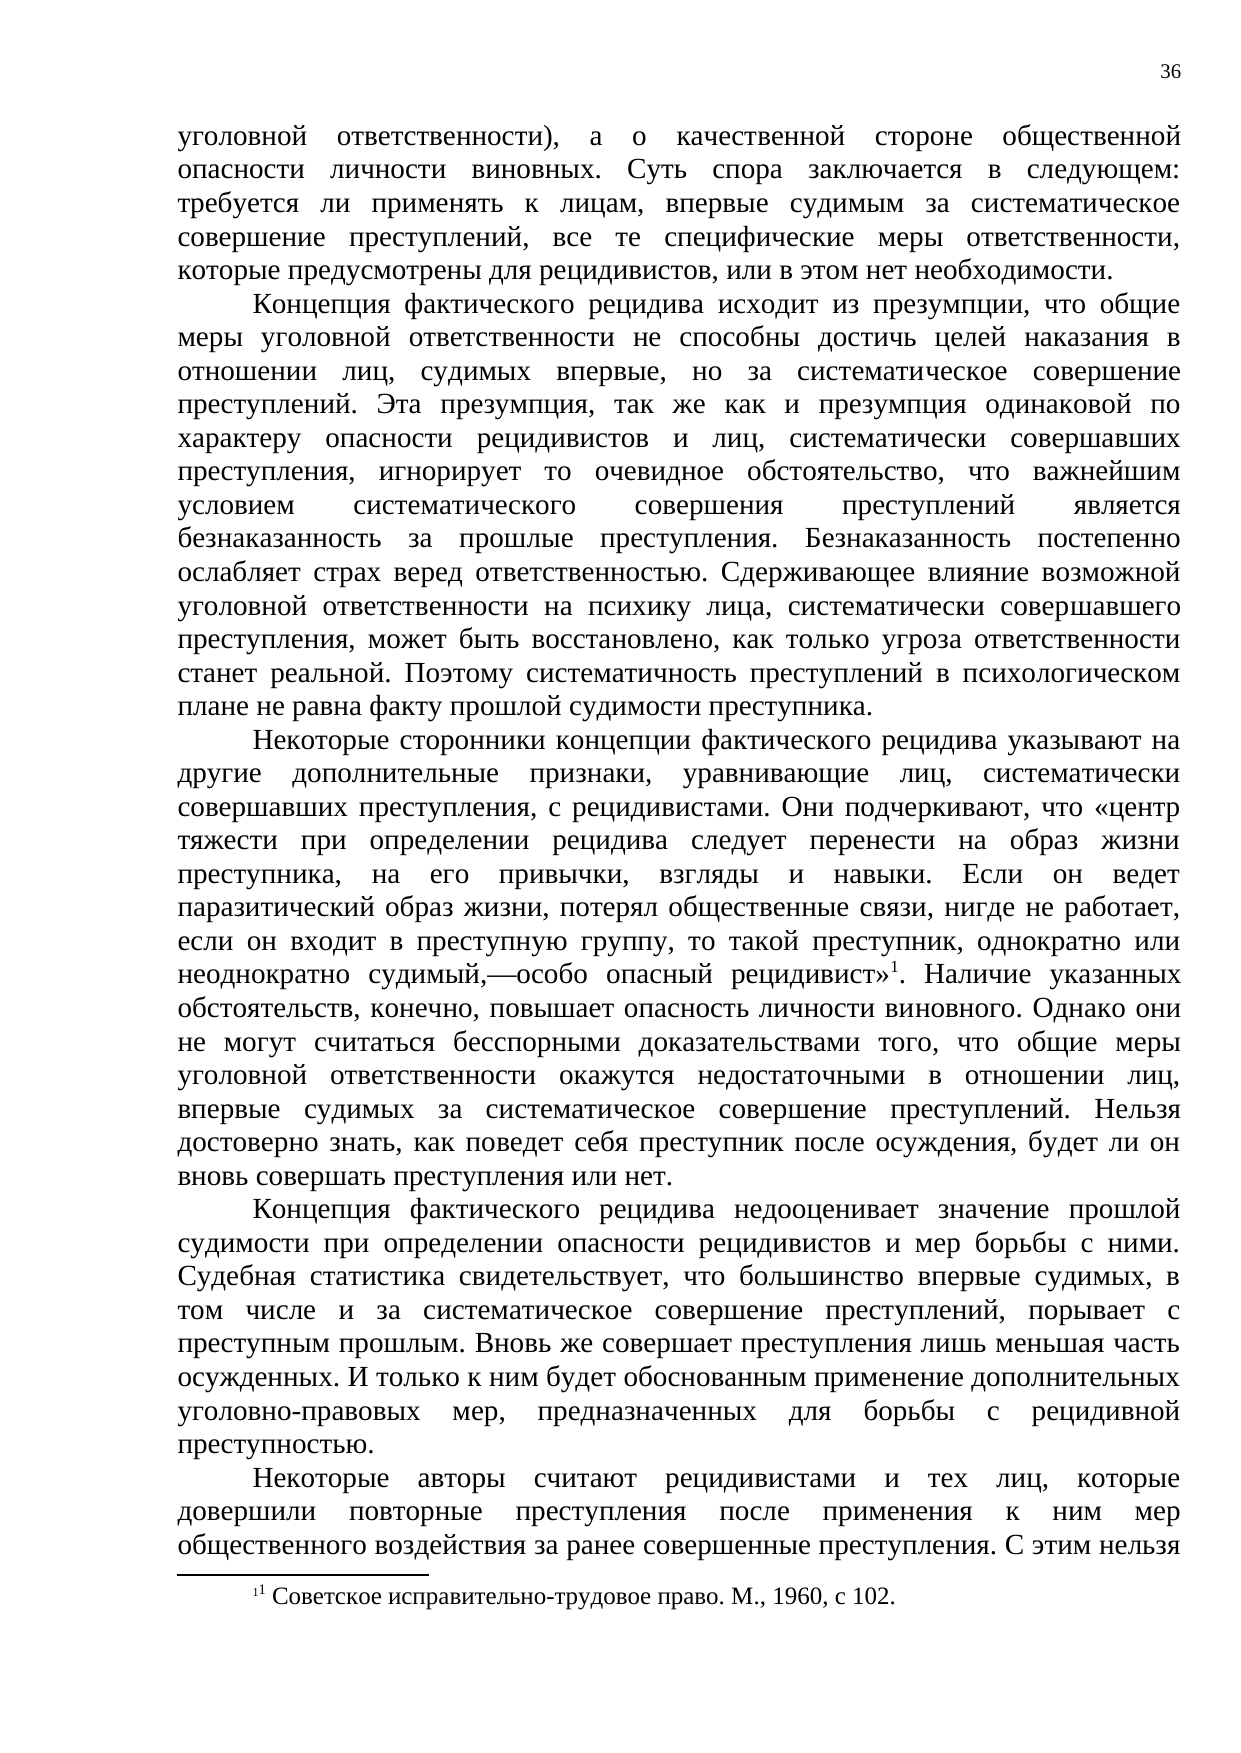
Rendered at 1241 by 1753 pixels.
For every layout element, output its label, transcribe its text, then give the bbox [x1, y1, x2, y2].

text Концепция фактического рецидива недооценивает значение прошлой судимости при определении опасности рецидивистов и мер борьбы с ними. Судебная статистика свидетельствует, что большинство впервые судимых, в том числе и за систематическое совершение преступлений, порывает с преступным прошлым. Вновь же совершает преступления лишь меньшая часть осужденных. И только к ним будет обоснованным применение дополнительных уголовно-правовых мер, предназначенных для борьбы с рецидивной преступностью. [177, 1191, 1181, 1460]
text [177, 1460, 1181, 1560]
text Некоторые сторонники концепции фактического рецидива указывают на другие дополнительные признаки, уравнивающие лиц, систематически совершавших преступления, с рецидивистами. Они подчеркивают, что «центр тяжести при определении рецидива следует перенести на образ жизни преступника, на его привычки, взгляды и навыки. Если он ведет паразитический образ жизни, потерял общественные связи, нигде не работает, если он входит в преступную группу, то такой преступник, однократно или неоднократно судимый,—особо опасный рецидивист»1. Наличие указанных обстоятельств, конечно, повышает опасность личности виновного. Однако они не могут считаться бесспорными доказательствами того, что общие меры уголовной ответственности окажутся недостаточными в отношении лиц, впервые судимых за систематическое совершение преступлений. Нельзя достоверно знать, как поведет себя преступник после осуждения, будет ли он вновь совершать преступления или нет. [177, 722, 1181, 1191]
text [177, 118, 1181, 286]
text Концепция фактического рецидива исходит из презумпции, что общие меры уголовной ответственности не способны достичь целей наказания в отношении лиц, судимых впервые, но за систематическое совершение преступлений. Эта презумпция, так же как и презумпция одинаковой по характеру опасности рецидивистов и лиц, систематически совершавших преступления, игнорирует то очевидное обстоятельство, что важнейшим условием систематического совершения преступлений является безнаказанность за прошлые преступления. Безнаказанность постепенно ослабляет страх веред ответственностью. Сдерживающее влияние возможной уголовной ответственности на психику лица, систематически совершавшего преступления, может быть восстановлено, как только угроза ответственности станет реальной. Поэтому систематичность преступлений в психологическом плане не равна факту прошлой судимости преступника. [177, 286, 1181, 722]
